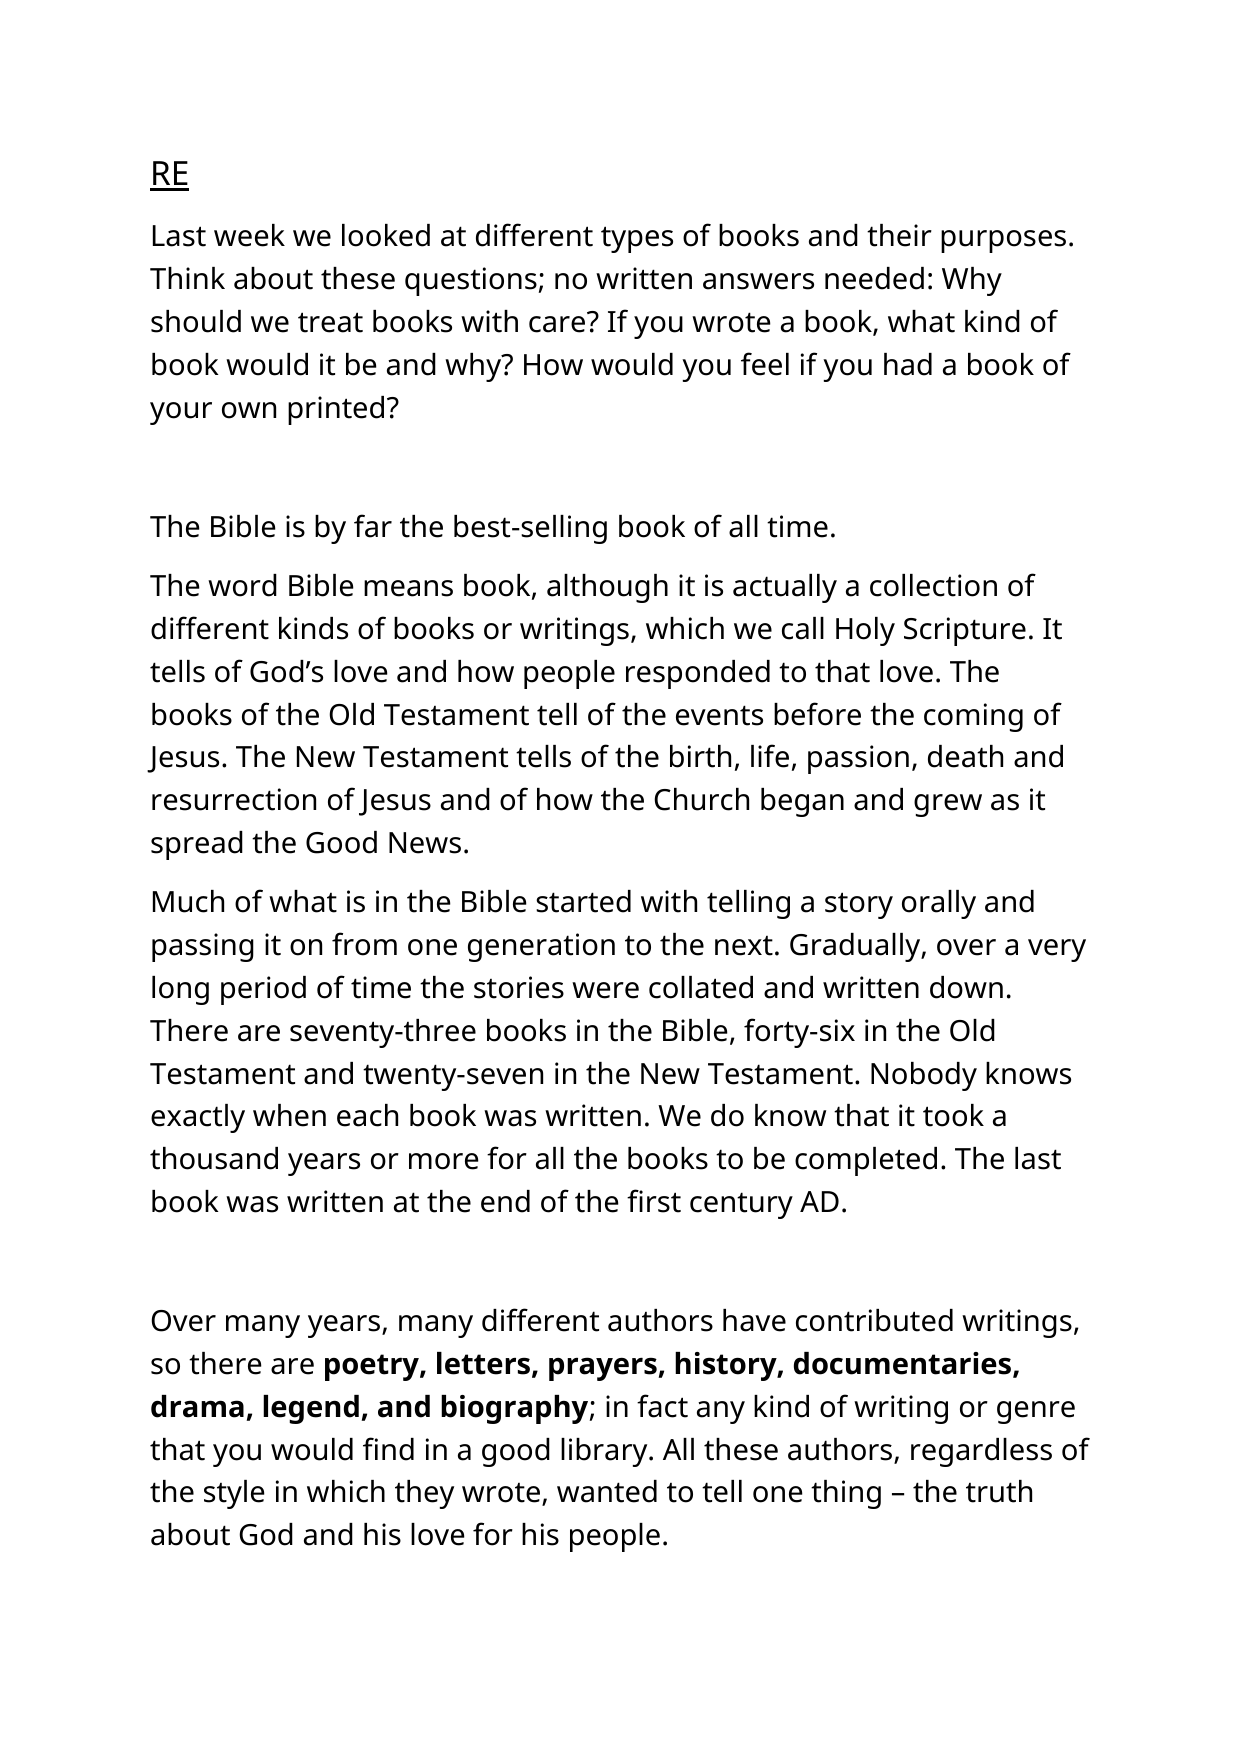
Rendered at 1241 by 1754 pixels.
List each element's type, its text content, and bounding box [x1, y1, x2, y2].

text The word Bible means book, although it is actually a collection of different kinds of books or writings, which we call Holy Scripture. It tells of God’s love and how people responded to that love. The books of the Old Testament tell of the events before the coming of Jesus. The New Testament tells of the birth, life, passion, death and resurrection of Jesus and of how the Church began and grew as it spread the Good News. [150, 565, 1090, 862]
text The Bible is by far the best-selling book of all time. [150, 506, 1090, 546]
text Last week we looked at different types of books and their purposes. Think about these questions; no written answers needed: Why should we treat books with care? If you wrote a book, what kind of book would it be and why? How would you feel if you had a book of your own printed? [150, 216, 1090, 427]
text Over many years, many different authors have contributed writings, so there are poetry, letters, prayers, history, documentaries, drama, legend, and biography; in fact any kind of writing or genre that you would find in a good library. All these authors, regardless of the style in which they wrote, wanted to tell one thing – the truth about God and his love for his people. [150, 1300, 1090, 1554]
text RE [150, 150, 1090, 195]
text Much of what is in the Bible started with telling a story orally and passing it on from one generation to the next. Gradually, over a very long period of time the stories were collated and written down. There are seventy-three books in the Bible, forty-six in the Old Testament and twenty-seven in the New Testament. Nobody knows exactly when each book was written. We do know that it took a thousand years or more for all the books to be completed. The last book was written at the end of the first century AD. [150, 882, 1090, 1221]
